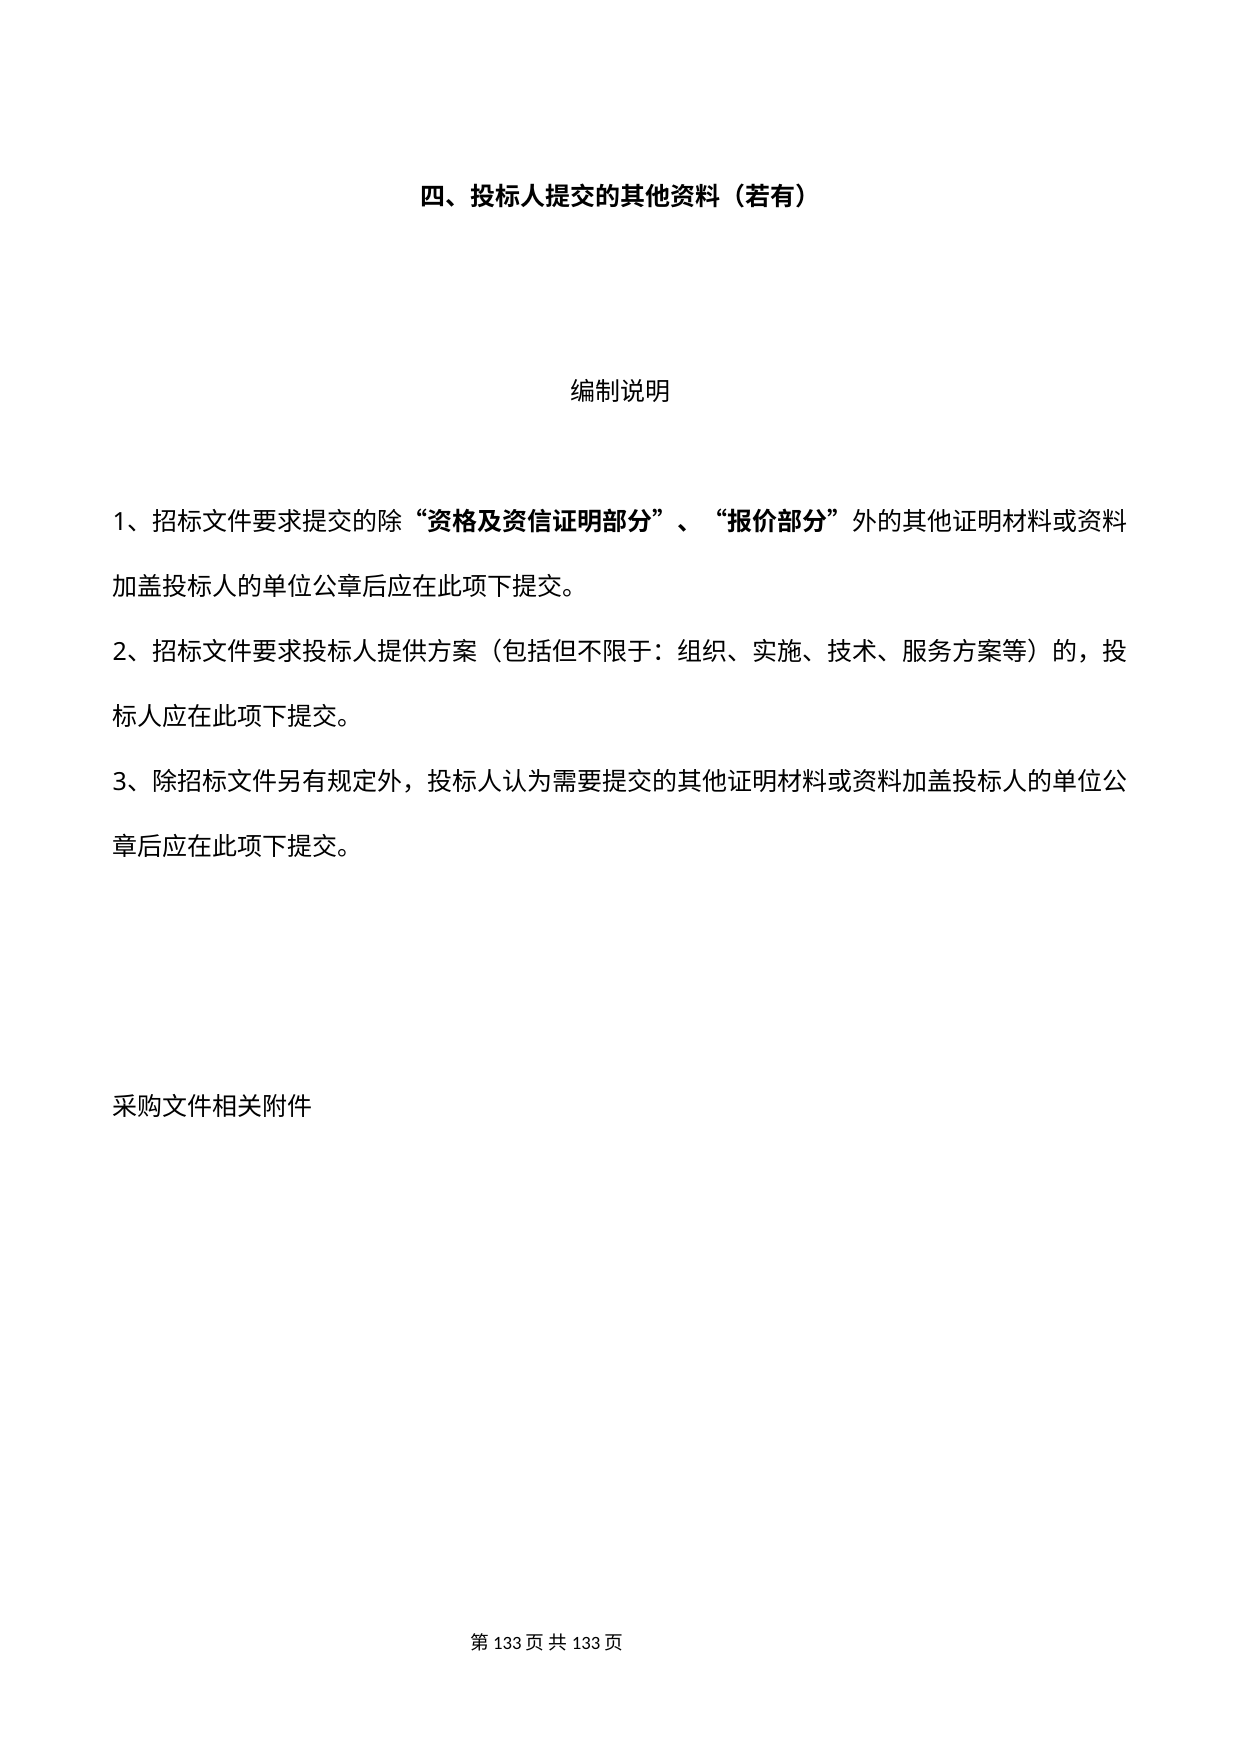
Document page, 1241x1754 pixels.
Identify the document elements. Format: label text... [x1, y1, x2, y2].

text 四、投标人提交的其他资料（若有） [112, 162, 1128, 227]
text 2、招标文件要求投标人提供方案（包括但不限于：组织、实施、技术、服务方案等）的，投标人应在此项下提交。 [112, 617, 1128, 747]
text 编制说明 [112, 357, 1128, 422]
text 1、招标文件要求提交的除“资格及资信证明部分”、“报价部分”外的其他证明材料或资料加盖投标人的单位公章后应在此项下提交。 [112, 487, 1128, 617]
subtitle 采购文件相关附件 [112, 1072, 1128, 1137]
text 3、除招标文件另有规定外，投标人认为需要提交的其他证明材料或资料加盖投标人的单位公章后应在此项下提交。 [112, 747, 1128, 877]
